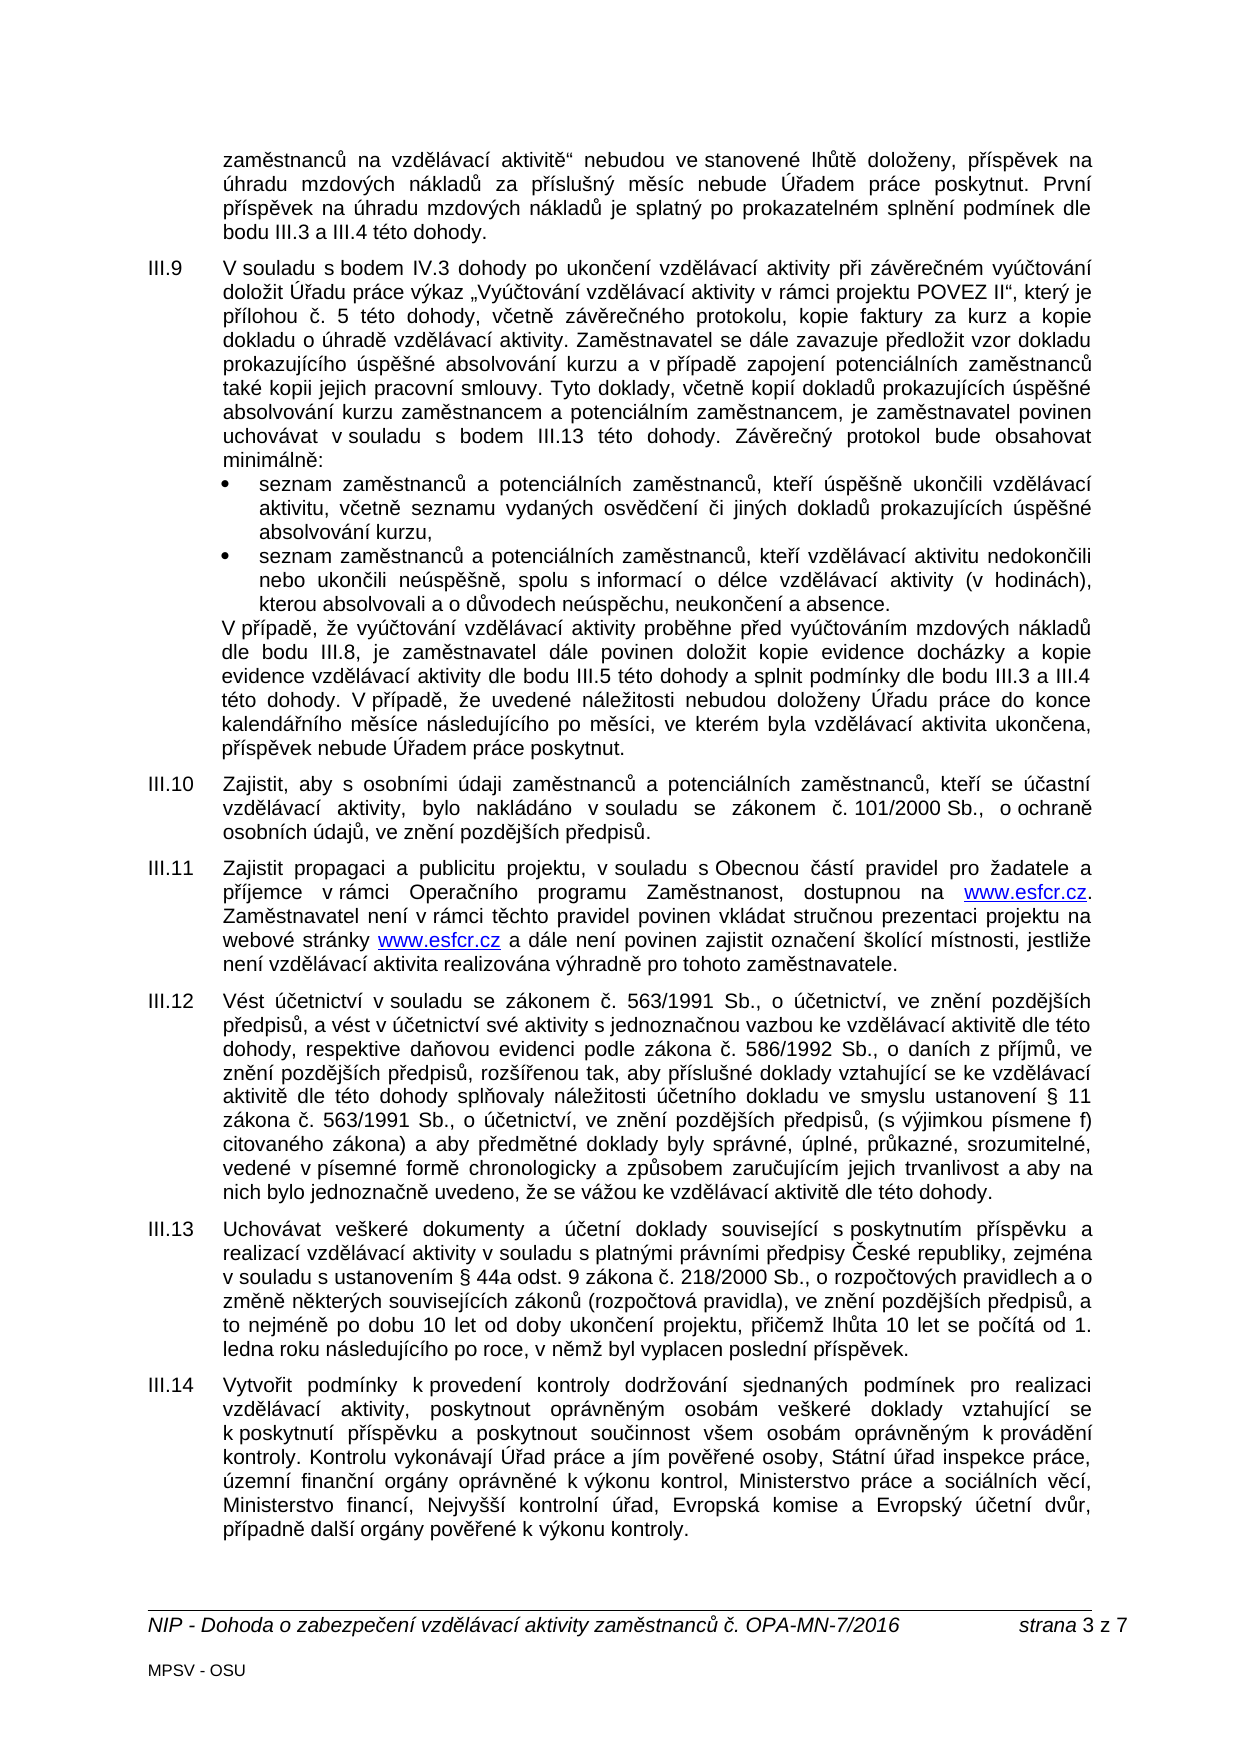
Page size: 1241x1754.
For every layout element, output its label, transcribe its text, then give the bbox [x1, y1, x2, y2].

list Zajistit, aby s osobními údaji zaměstnanců a potenciálních zaměstnanců, kteří se účastní vzdělávací aktivity, bylo nakládáno v souladu se zákonem č. 101/2000 Sb., o ochraně osobních údajů, ve znění pozdějších předpisů. [148, 772, 1092, 844]
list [148, 148, 1092, 243]
text V případě, že vyúčtování vzdělávací aktivity proběhne před vyúčtováním mzdových nákladů dle bodu III.8, je zaměstnavatel dále povinen doložit kopie evidence docházky a kopie evidence vzdělávací aktivity dle bodu III.5 této dohody a splnit podmínky dle bodu III.3 a III.4 této dohody. V případě, že uvedené náležitosti nebudou doloženy Úřadu práce do konce kalendářního měsíce následujícího po měsíci, ve kterém byla vzdělávací aktivita ukončena, příspěvek nebude Úřadem práce poskytnut. [221, 616, 1092, 759]
list Vést účetnictví v souladu se zákonem č. 563/1991 Sb., o účetnictví, ve znění pozdějších předpisů, a vést v účetnictví své aktivity s jednoznačnou vazbou ke vzdělávací aktivitě dle této dohody, respektive daňovou evidenci podle zákona č. 586/1992 Sb., o daních z příjmů, ve znění pozdějších předpisů, rozšířenou tak, aby příslušné doklady vztahující se ke vzdělávací aktivitě dle této dohody splňovaly náležitosti účetního dokladu ve smyslu ustanovení § 11 zákona č. 563/1991 Sb., o účetnictví, ve znění pozdějších předpisů, (s výjimkou písmene f) citovaného zákona) a aby předmětné doklady byly správné, úplné, průkazné, srozumitelné, vedené v písemné formě chronologicky a způsobem zaručujícím jejich trvanlivost a aby na nich bylo jednoznačně uvedeno, že se vážou ke vzdělávací aktivitě dle této dohody. [148, 988, 1092, 1204]
list Zajistit propagaci a publicitu projektu, v souladu s Obecnou částí pravidel pro žadatele a příjemce v rámci Operačního programu Zaměstnanost, dostupnou na www.esfcr.cz. Zaměstnavatel není v rámci těchto pravidel povinen vkládat stručnou prezentaci projektu na webové stránky www.esfcr.cz a dále není povinen zajistit označení školící místnosti, jestliže není vzdělávací aktivita realizována výhradně pro tohoto zaměstnavatele. [148, 856, 1092, 976]
list V souladu s bodem IV.3 dohody po ukončení vzdělávací aktivity při závěrečném vyúčtování doložit Úřadu práce výkaz „Vyúčtování vzdělávací aktivity v rámci projektu POVEZ II“, který je přílohou č. 5 této dohody, včetně závěrečného protokolu, kopie faktury za kurz a kopie dokladu o úhradě vzdělávací aktivity. Zaměstnavatel se dále zavazuje předložit vzor dokladu prokazujícího úspěšné absolvování kurzu a v případě zapojení potenciálních zaměstnanců také kopii jejich pracovní smlouvy. Tyto doklady, včetně kopií dokladů prokazujících úspěšné absolvování kurzu zaměstnancem a potenciálním zaměstnancem, je zaměstnavatel povinen uchovávat v souladu s bodem III.13 této dohody. Závěrečný protokol bude obsahovat minimálně: [148, 256, 1092, 472]
list Vytvořit podmínky k provedení kontroly dodržování sjednaných podmínek pro realizaci vzdělávací aktivity, poskytnout oprávněným osobám veškeré doklady vztahující se k poskytnutí příspěvku a poskytnout součinnost všem osobám oprávněným k provádění kontroly. Kontrolu vykonávají Úřad práce a jím pověřené osoby, Státní úřad inspekce práce, územní finanční orgány oprávněné k výkonu kontrol, Ministerstvo práce a sociálních věcí, Ministerstvo financí, Nejvyšší kontrolní úřad, Evropská komise a Evropský účetní dvůr, případně další orgány pověřené k výkonu kontroly. [148, 1373, 1092, 1541]
list seznam zaměstnanců a potenciálních zaměstnanců, kteří vzdělávací aktivitu nedokončili nebo ukončili neúspěšně, spolu s informací o délce vzdělávací aktivity (v hodinách), kterou absolvovali a o důvodech neúspěchu, neukončení a absence. [221, 544, 1092, 616]
list Uchovávat veškeré dokumenty a účetní doklady související s poskytnutím příspěvku a realizací vzdělávací aktivity v souladu s platnými právními předpisy České republiky, zejména v souladu s ustanovením § 44a odst. 9 zákona č. 218/2000 Sb., o rozpočtových pravidlech a o změně některých souvisejících zákonů (rozpočtová pravidla), ve znění pozdějších předpisů, a to nejméně po dobu 10 let od doby ukončení projektu, přičemž lhůta 10 let se počítá od 1. ledna roku následujícího po roce, v němž byl vyplacen poslední příspěvek. [148, 1217, 1092, 1360]
list seznam zaměstnanců a potenciálních zaměstnanců, kteří úspěšně ukončili vzdělávací aktivitu, včetně seznamu vydaných osvědčení či jiných dokladů prokazujících úspěšné absolvování kurzu, [221, 472, 1092, 544]
